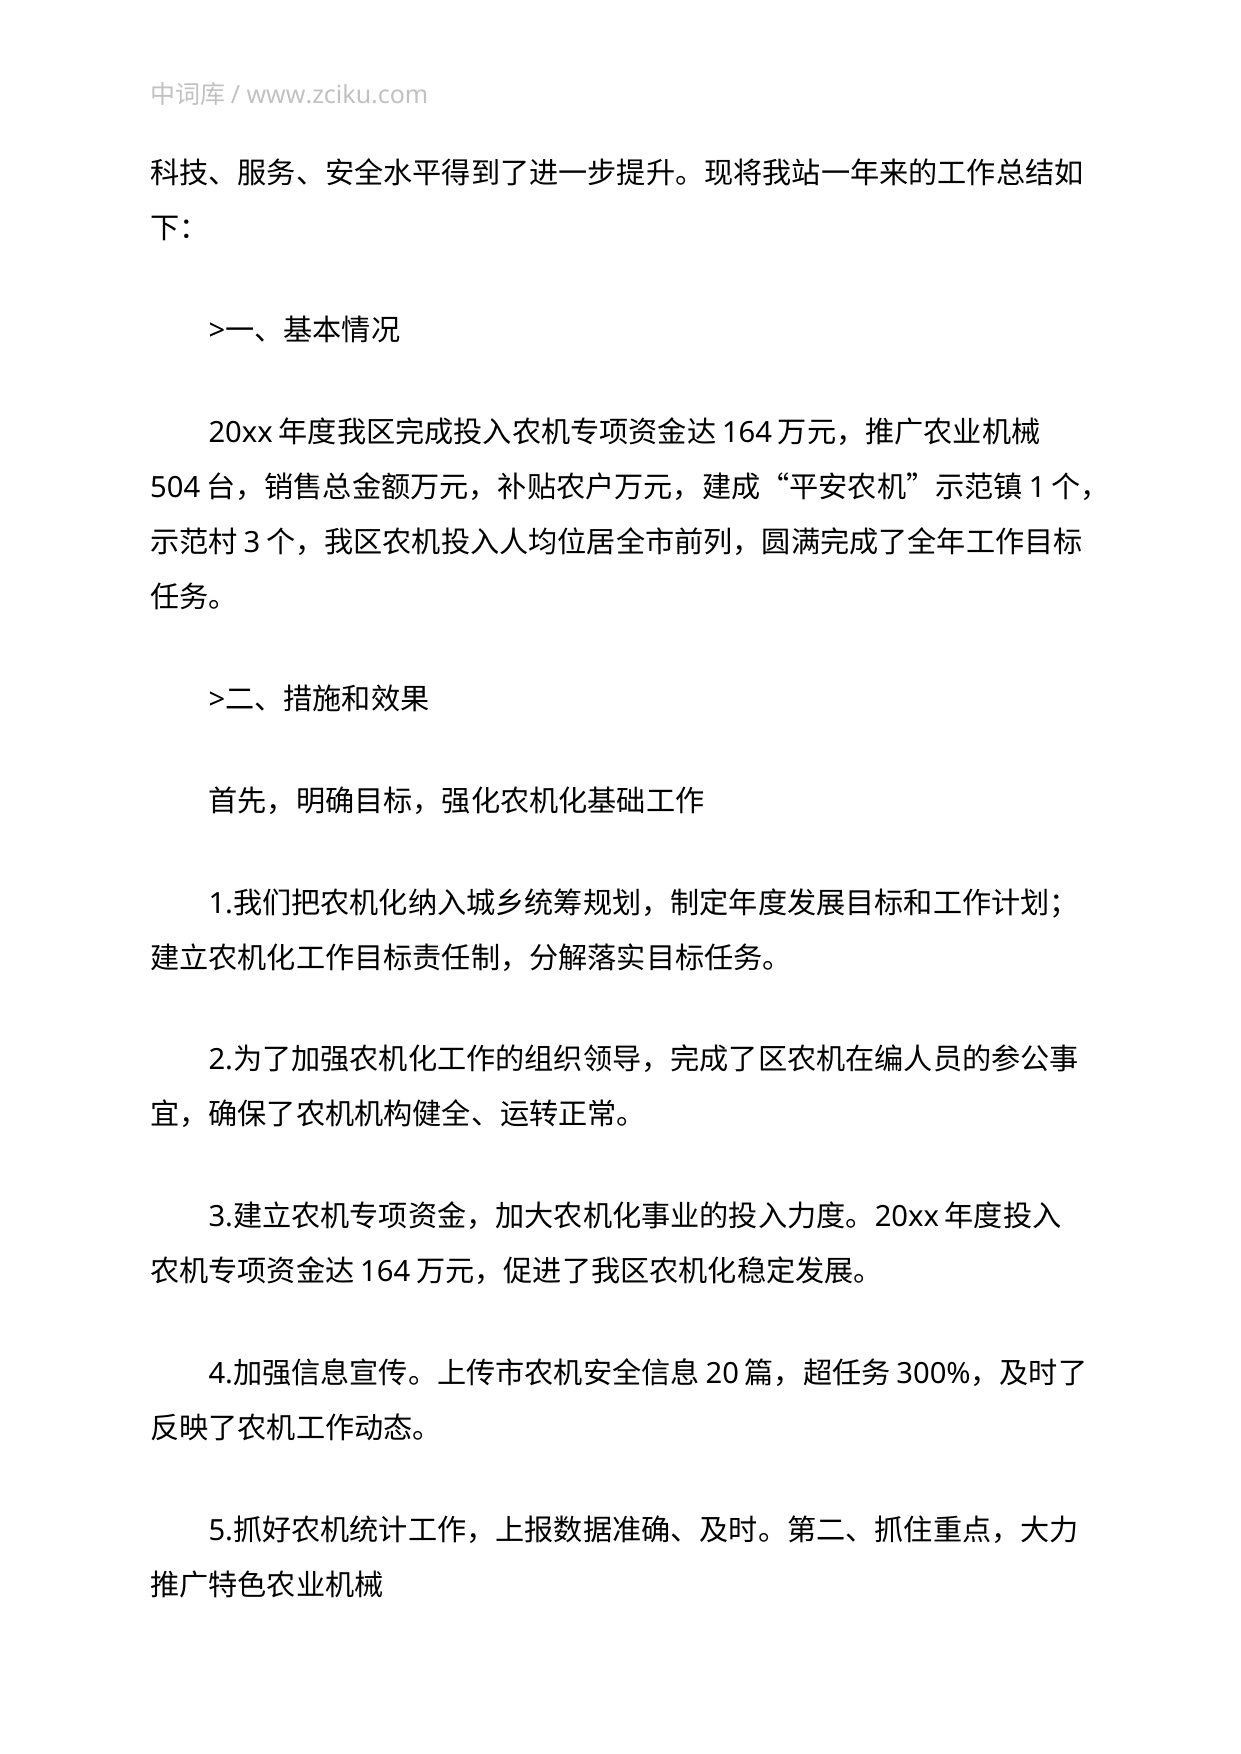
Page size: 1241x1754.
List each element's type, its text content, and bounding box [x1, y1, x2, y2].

text 1.我们把农机化纳入城乡统筹规划，制定年度发展目标和工作计划；建立农机化工作目标责任制，分解落实目标任务。 [150, 879, 1090, 976]
text >二、措施和效果 [150, 675, 1090, 718]
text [150, 150, 1090, 247]
text 3.建立农机专项资金，加大农机化事业的投入力度。20xx年度投入农机专项资金达164万元，促进了我区农机化稳定发展。 [150, 1193, 1090, 1290]
text 20xx年度我区完成投入农机专项资金达164万元，推广农业机械504台，销售总金额万元，补贴农户万元，建成“平安农机”示范镇1个，示范村3个，我区农机投入人均位居全市前列，圆满完成了全年工作目标任务。 [150, 409, 1090, 616]
text 2.为了加强农机化工作的组织领导，完成了区农机在编人员的参公事宜，确保了农机机构健全、运转正常。 [150, 1036, 1090, 1133]
text >一、基本情况 [150, 307, 1090, 349]
text 5.抓好农机统计工作，上报数据准确、及时。第二、抓住重点，大力推广特色农业机械 [150, 1506, 1090, 1604]
text 4.加强信息宣传。上传市农机安全信息20篇，超任务300%，及时了反映了农机工作动态。 [150, 1350, 1090, 1447]
text 首先，明确目标，强化农机化基础工作 [150, 777, 1090, 820]
